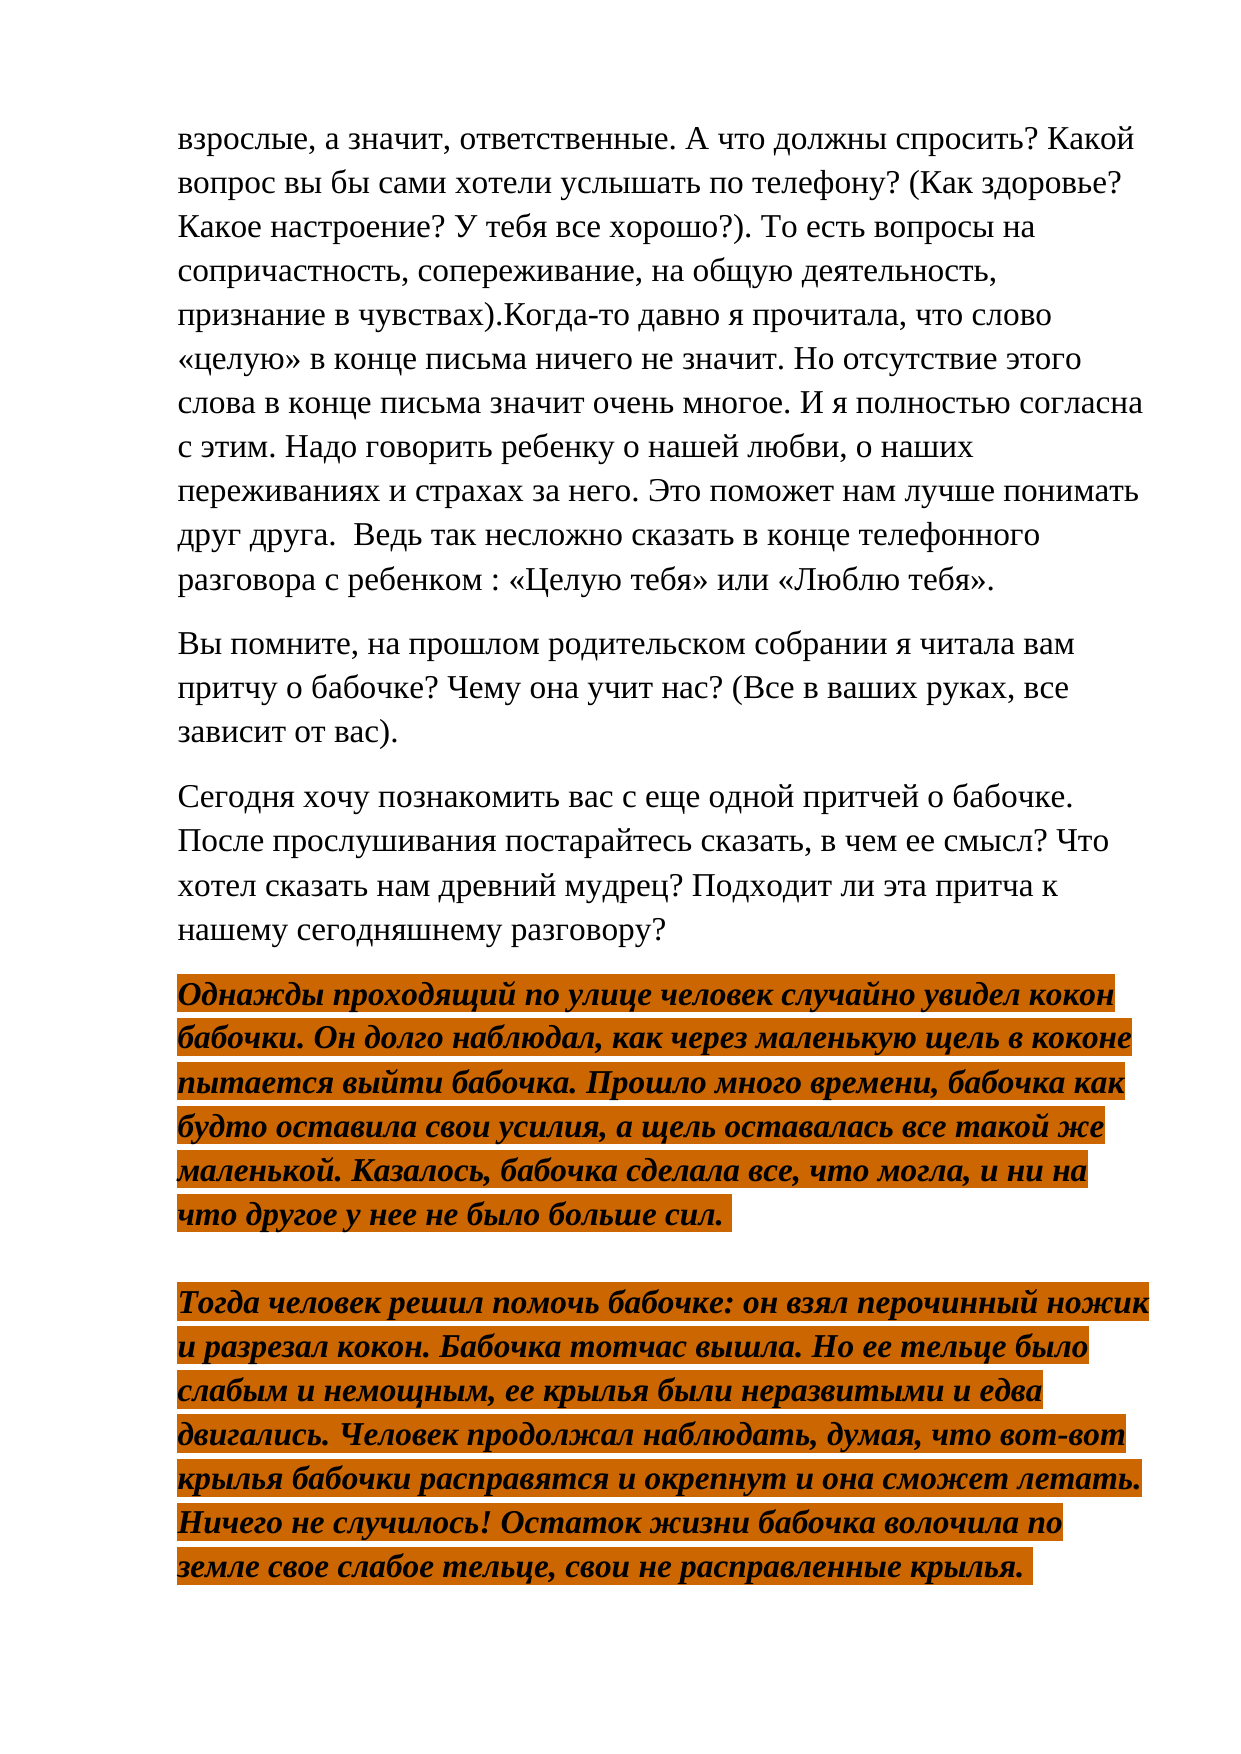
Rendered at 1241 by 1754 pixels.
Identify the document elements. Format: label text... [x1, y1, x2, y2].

text Сегодня хочу познакомить вас с еще одной притчей о бабочке. После прослушивания постарайтесь сказать, в чем ее смысл? Что хотел сказать нам древний мудрец? Подходит ли эта притча к нашему сегодняшнему разговору? [177, 777, 1152, 947]
text Вы помните, на прошлом родительском собрании я читала вам притчу о бабочке? Чему она учит нас? (Все в ваших руках, все зависит от вас). [177, 624, 1152, 750]
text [177, 974, 1152, 1629]
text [177, 118, 1152, 597]
